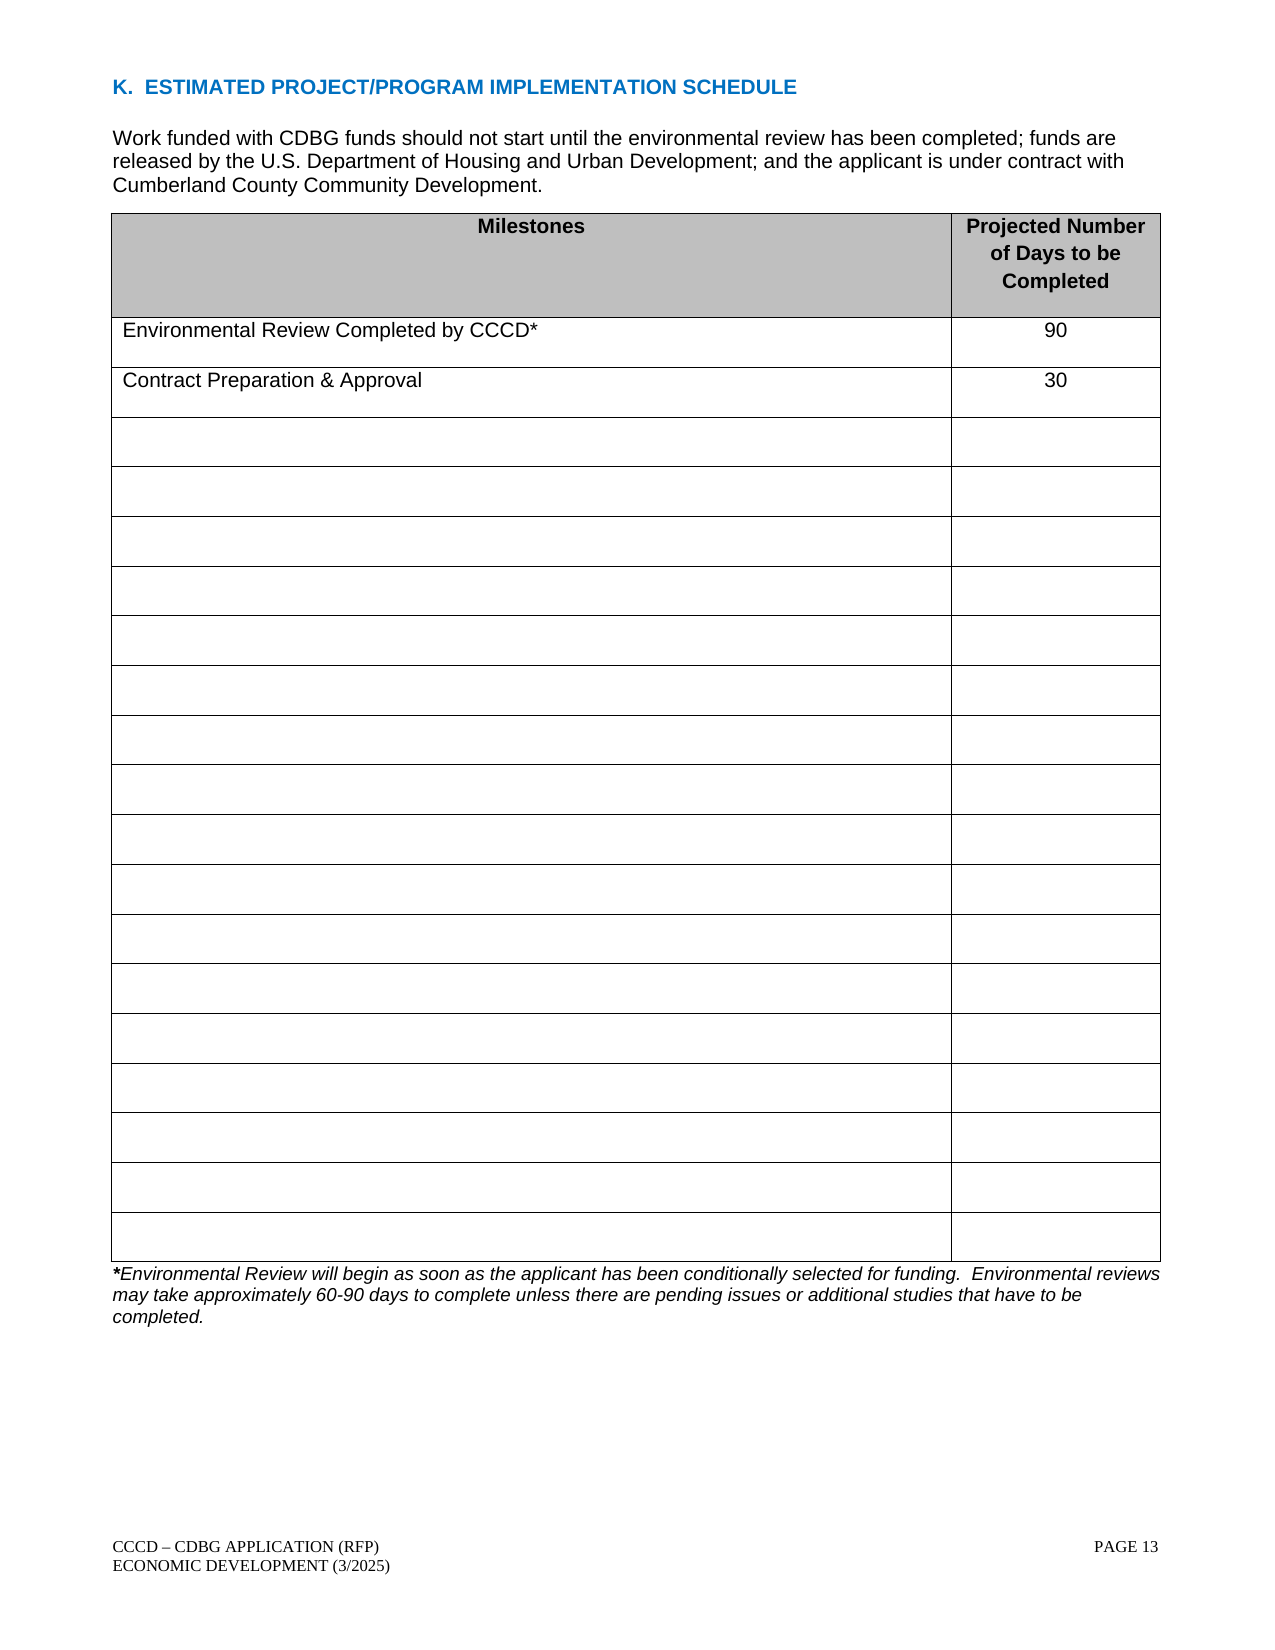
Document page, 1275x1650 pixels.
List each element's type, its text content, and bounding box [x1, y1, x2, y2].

table_cell Environmental Review Completed by CCCD* [112, 318, 951, 367]
table_cell [952, 1163, 1160, 1212]
table_cell [112, 418, 951, 466]
table_cell [952, 517, 1160, 566]
table_cell [952, 865, 1160, 913]
table_cell [952, 567, 1160, 615]
table_cell [112, 666, 951, 715]
table_cell [952, 716, 1160, 764]
table_cell [112, 567, 951, 615]
table_cell [112, 1163, 951, 1212]
table_cell 90 [952, 318, 1160, 367]
table_cell Contract Preparation & Approval [112, 368, 951, 417]
table_cell [952, 666, 1160, 715]
table_cell [952, 765, 1160, 814]
table_cell [952, 1014, 1160, 1062]
table_cell [952, 915, 1160, 963]
text Work funded with CDBG funds should not start until the environmental review has been completed; funds are released by the U.S. Department of Housing and Urban Development; and the applicant is under contract with Cumberland County Community Development. [112, 125, 1162, 197]
table_cell [112, 616, 951, 665]
table_cell 30 [952, 368, 1160, 417]
table_cell [112, 467, 951, 516]
table_cell [112, 1113, 951, 1162]
table_cell [952, 418, 1160, 466]
table_cell [112, 517, 951, 566]
table_cell [112, 1064, 951, 1112]
table_header Projected Number of Days to be Completed [952, 214, 1160, 317]
table_cell [952, 616, 1160, 665]
table_cell [112, 964, 951, 1013]
table_cell [112, 765, 951, 814]
table_cell [952, 1113, 1160, 1162]
table_cell [952, 467, 1160, 516]
table_cell [112, 865, 951, 913]
table_cell [112, 915, 951, 963]
table_cell [112, 1014, 951, 1062]
table_cell [952, 1213, 1160, 1261]
table_cell [952, 964, 1160, 1013]
table_cell [112, 815, 951, 864]
table_cell [112, 716, 951, 764]
table_cell [952, 815, 1160, 864]
text K. ESTIMATED PROJECT/PROGRAM IMPLEMENTATION SCHEDULE [112, 75, 1162, 99]
table_header Milestones [112, 214, 951, 317]
text *Environmental Review will begin as soon as the applicant has been conditionally selected for funding. Environmental reviews may take approximately 60-90 days to complete unless there are pending issues or additional studies that have to be completed. [112, 197, 1162, 1327]
table_cell [112, 1213, 951, 1261]
table_cell [952, 1064, 1160, 1112]
